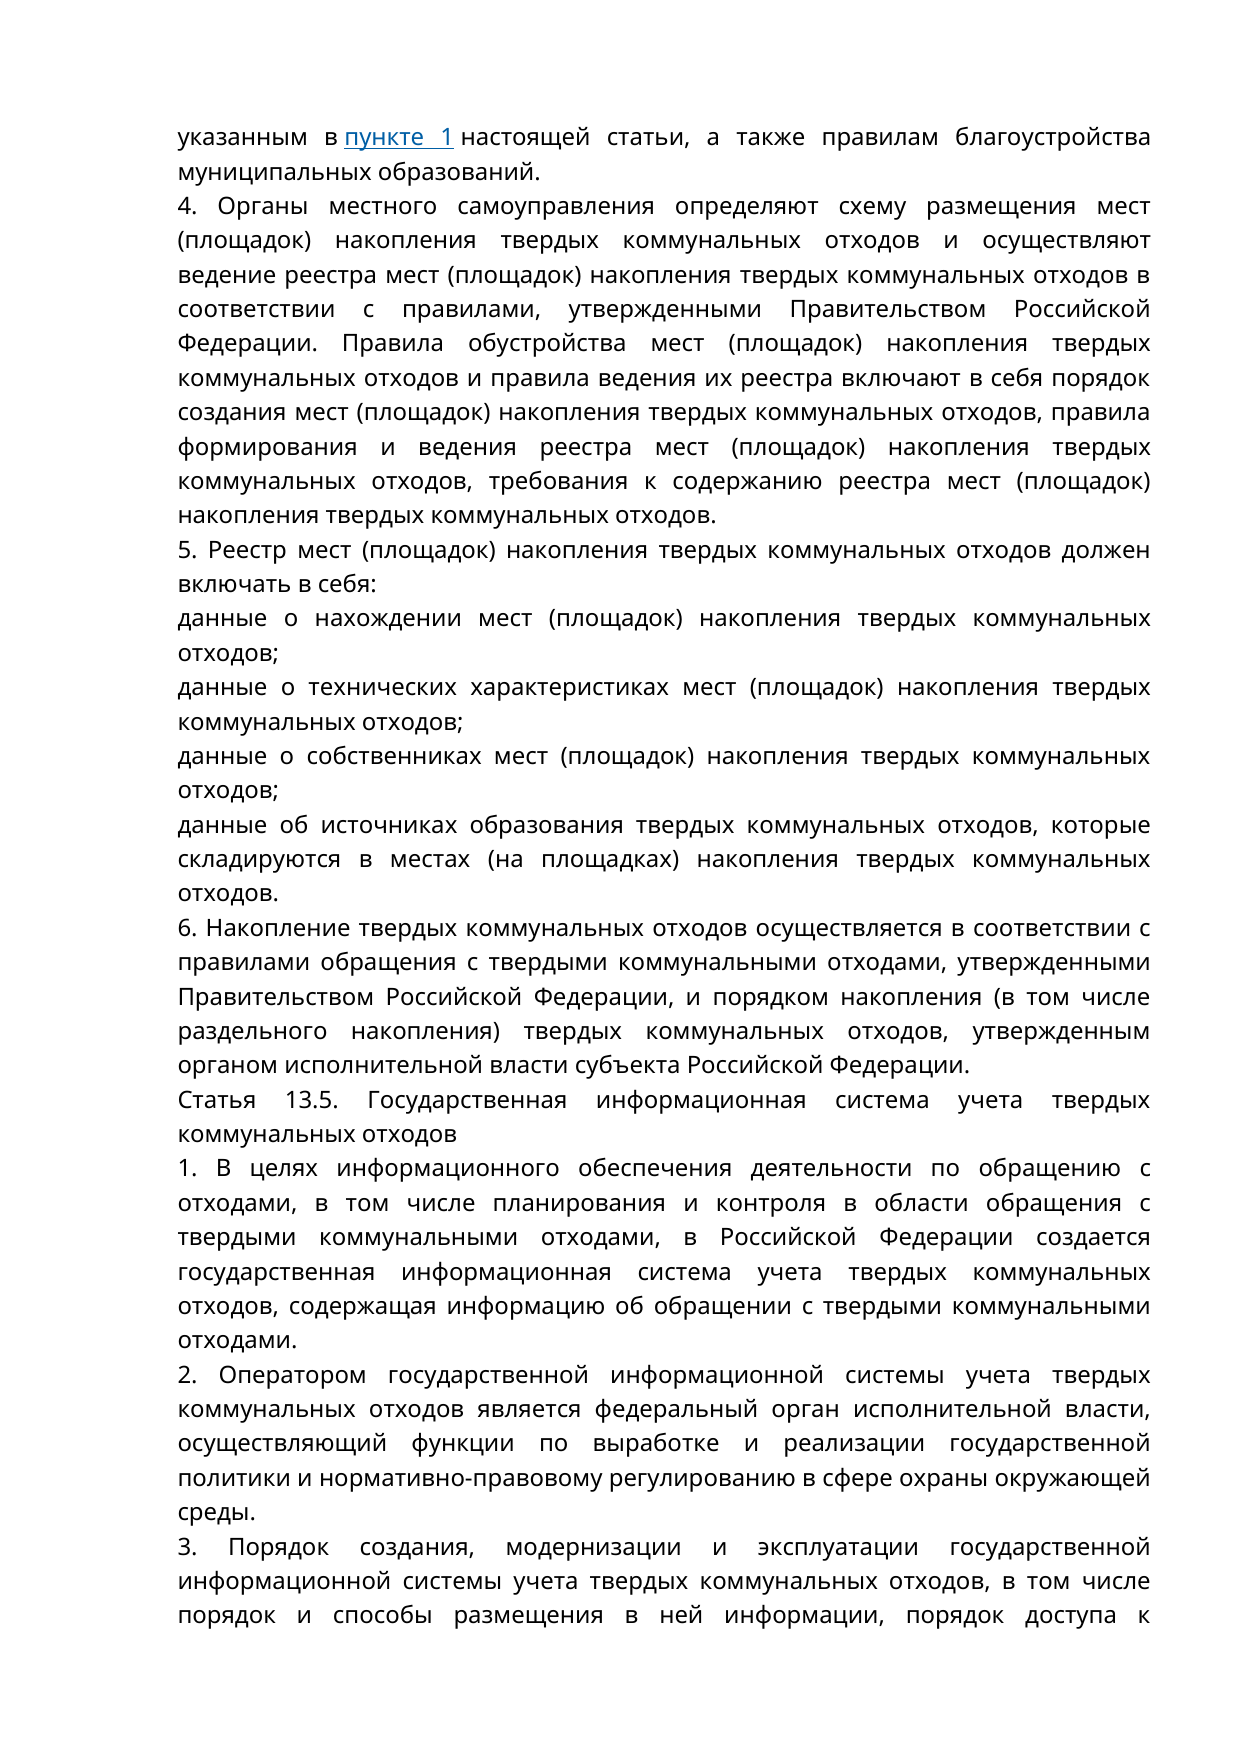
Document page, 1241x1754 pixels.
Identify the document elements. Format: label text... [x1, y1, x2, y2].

text 2. Оператором государственной информационной системы учета твердых коммунальных отходов является федеральный орган исполнительной власти, осуществляющий функции по выработке и реализации государственной политики и нормативно-правовому регулированию в сфере охраны окружающей среды. [177, 1356, 1152, 1527]
text данные о нахождении мест (площадок) накопления твердых коммунальных отходов; [177, 599, 1152, 668]
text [177, 1527, 1152, 1631]
text 1. В целях информационного обеспечения деятельности по обращению с отходами, в том числе планирования и контроля в области обращения с твердыми коммунальными отходами, в Российской Федерации создается государственная информационная система учета твердых коммунальных отходов, содержащая информацию об обращении с твердыми коммунальными отходами. [177, 1149, 1152, 1356]
text данные о собственниках мест (площадок) накопления твердых коммунальных отходов; [177, 737, 1152, 806]
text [177, 118, 1152, 187]
text 5. Реестр мест (площадок) накопления твердых коммунальных отходов должен включать в себя: [177, 531, 1152, 599]
text данные об источниках образования твердых коммунальных отходов, которые складируются в местах (на площадках) накопления твердых коммунальных отходов. [177, 806, 1152, 909]
text 6. Накопление твердых коммунальных отходов осуществляется в соответствии с правилами обращения с твердыми коммунальными отходами, утвержденными Правительством Российской Федерации, и порядком накопления (в том числе раздельного накопления) твердых коммунальных отходов, утвержденным органом исполнительной власти субъекта Российской Федерации. [177, 909, 1152, 1081]
text Статья 13.5. Государственная информационная система учета твердых коммунальных отходов [177, 1081, 1152, 1149]
text 4. Органы местного самоуправления определяют схему размещения мест (площадок) накопления твердых коммунальных отходов и осуществляют ведение реестра мест (площадок) накопления твердых коммунальных отходов в соответствии с правилами, утвержденными Правительством Российской Федерации. Правила обустройства мест (площадок) накопления твердых коммунальных отходов и правила ведения их реестра включают в себя порядок создания мест (площадок) накопления твердых коммунальных отходов, правила формирования и ведения реестра мест (площадок) накопления твердых коммунальных отходов, требования к содержанию реестра мест (площадок) накопления твердых коммунальных отходов. [177, 187, 1152, 531]
text данные о технических характеристиках мест (площадок) накопления твердых коммунальных отходов; [177, 668, 1152, 737]
